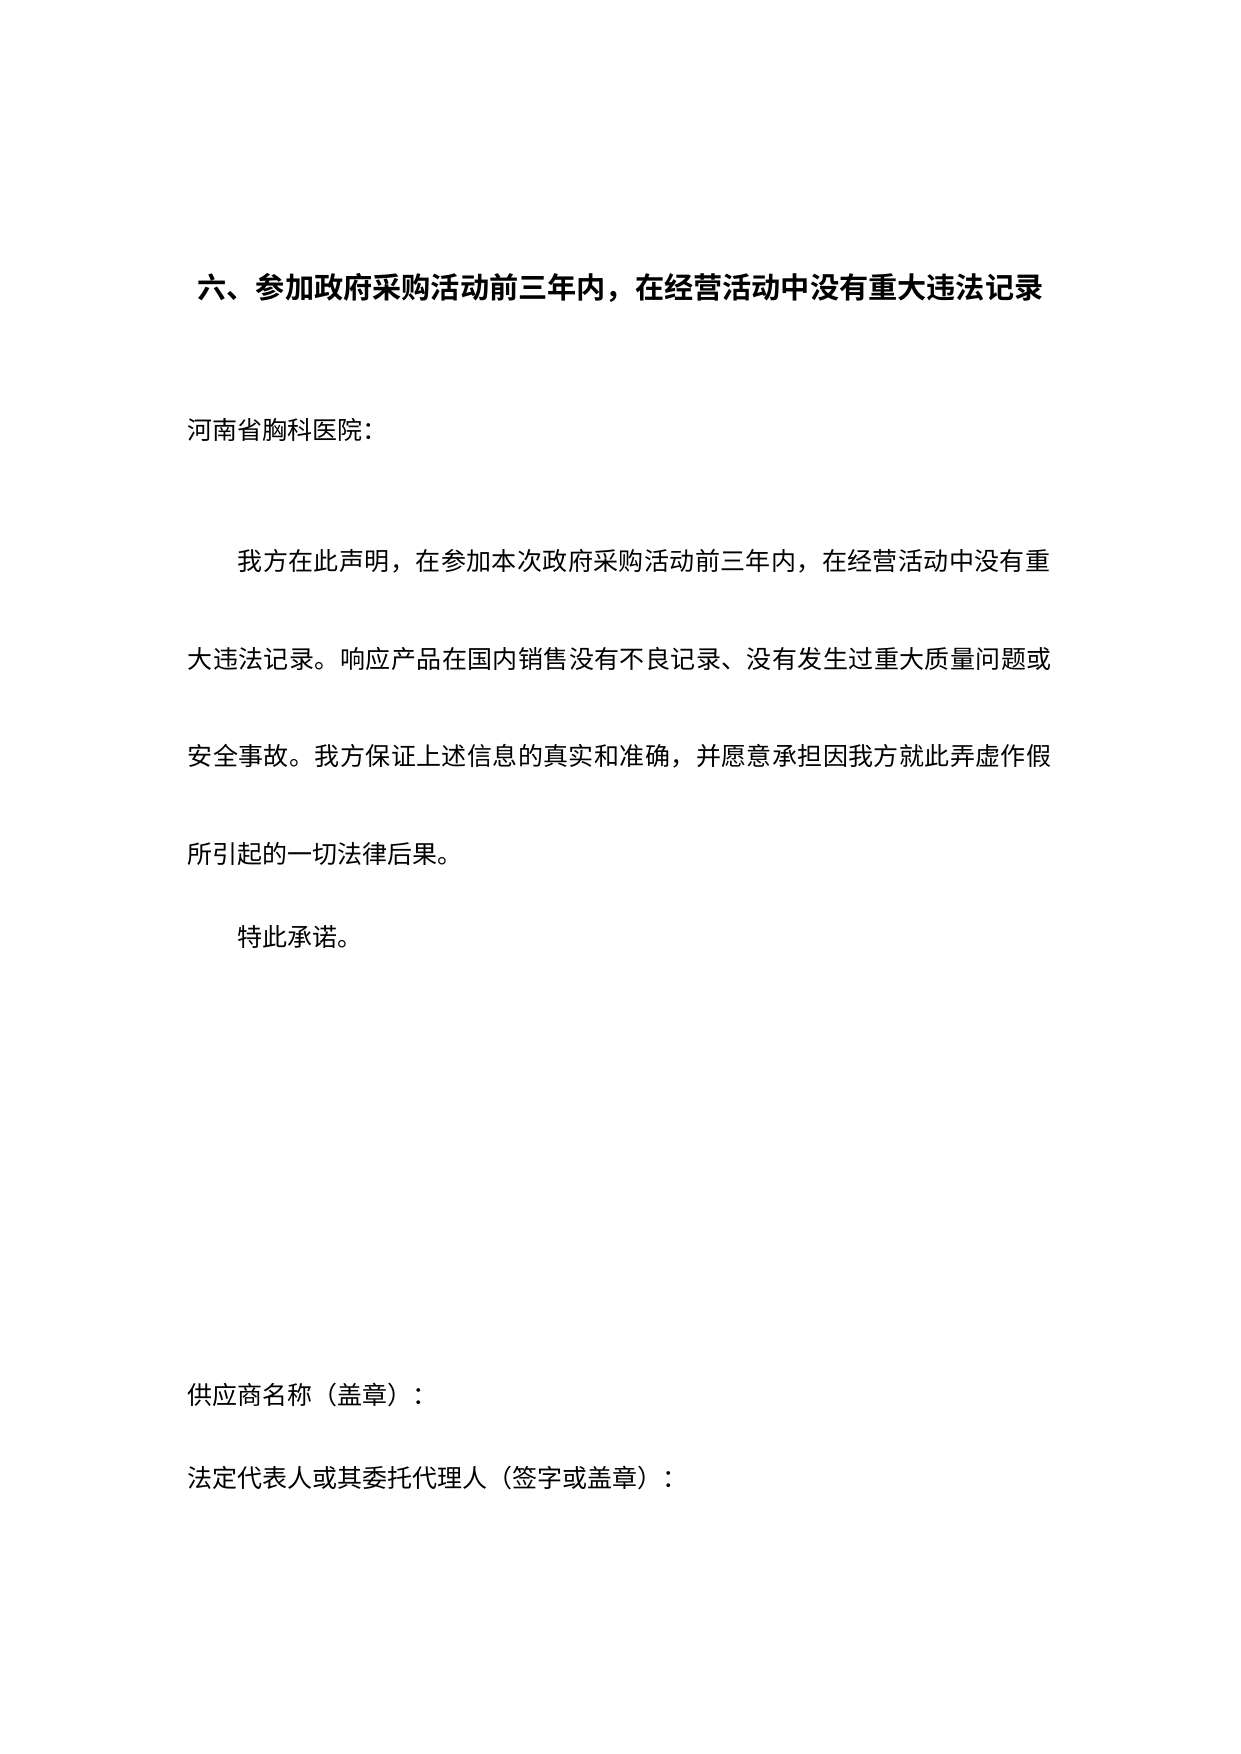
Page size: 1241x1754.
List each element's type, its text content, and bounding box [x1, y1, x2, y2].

text 供应商名称（盖章）： [187, 1361, 1053, 1426]
text 法定代表人或其委托代理人（签字或盖章）： [187, 1444, 1053, 1509]
text 河南省胸科医院： [187, 396, 1053, 461]
text 特此承诺。 [187, 903, 1053, 968]
text 我方在此声明，在参加本次政府采购活动前三年内，在经营活动中没有重大违法记录。响应产品在国内销售没有不良记录、没有发生过重大质量问题或安全事故。我方保证上述信息的真实和准确，并愿意承担因我方就此弄虚作假所引起的一切法律后果。 [187, 527, 1053, 885]
subtitle 六、参加政府采购活动前三年内，在经营活动中没有重大违法记录 [187, 253, 1053, 318]
